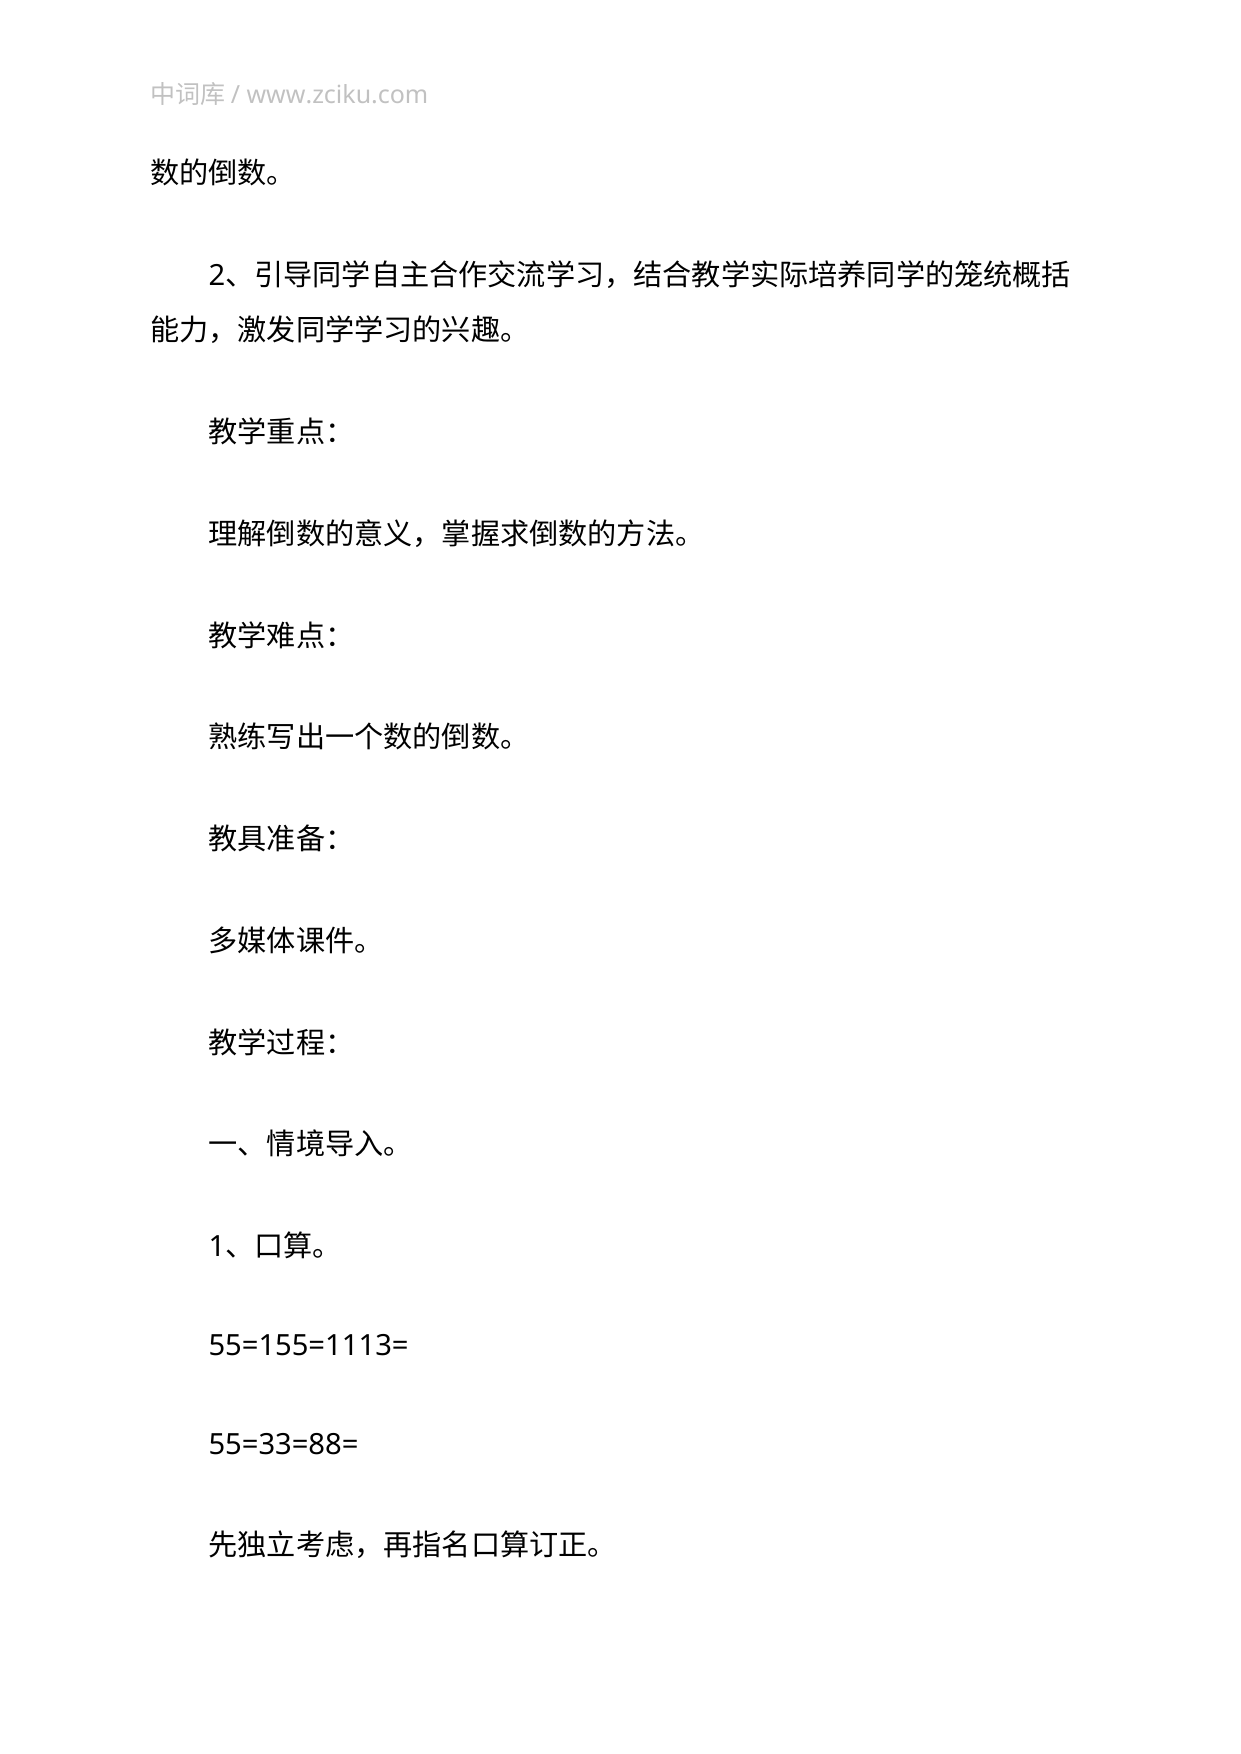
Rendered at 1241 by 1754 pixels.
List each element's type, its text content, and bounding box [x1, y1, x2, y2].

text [150, 150, 1090, 192]
text 2、引导同学自主合作交流学习，结合教学实际培养同学的笼统概括能力，激发同学学习的兴趣。 [150, 252, 1090, 349]
text 教具准备： [150, 816, 1090, 858]
text 教学难点： [150, 612, 1090, 654]
text 熟练写出一个数的倒数。 [150, 714, 1090, 756]
text 教学过程： [150, 1019, 1090, 1061]
text 理解倒数的意义，掌握求倒数的方法。 [150, 510, 1090, 553]
text 55=155=1113= [150, 1325, 1090, 1364]
text 55=33=88= [150, 1423, 1090, 1463]
text 教学重点： [150, 408, 1090, 451]
text 先独立考虑，再指名口算订正。 [150, 1522, 1090, 1564]
text 一、情境导入。 [150, 1121, 1090, 1163]
text 多媒体课件。 [150, 917, 1090, 960]
text 1、口算。 [150, 1223, 1090, 1265]
